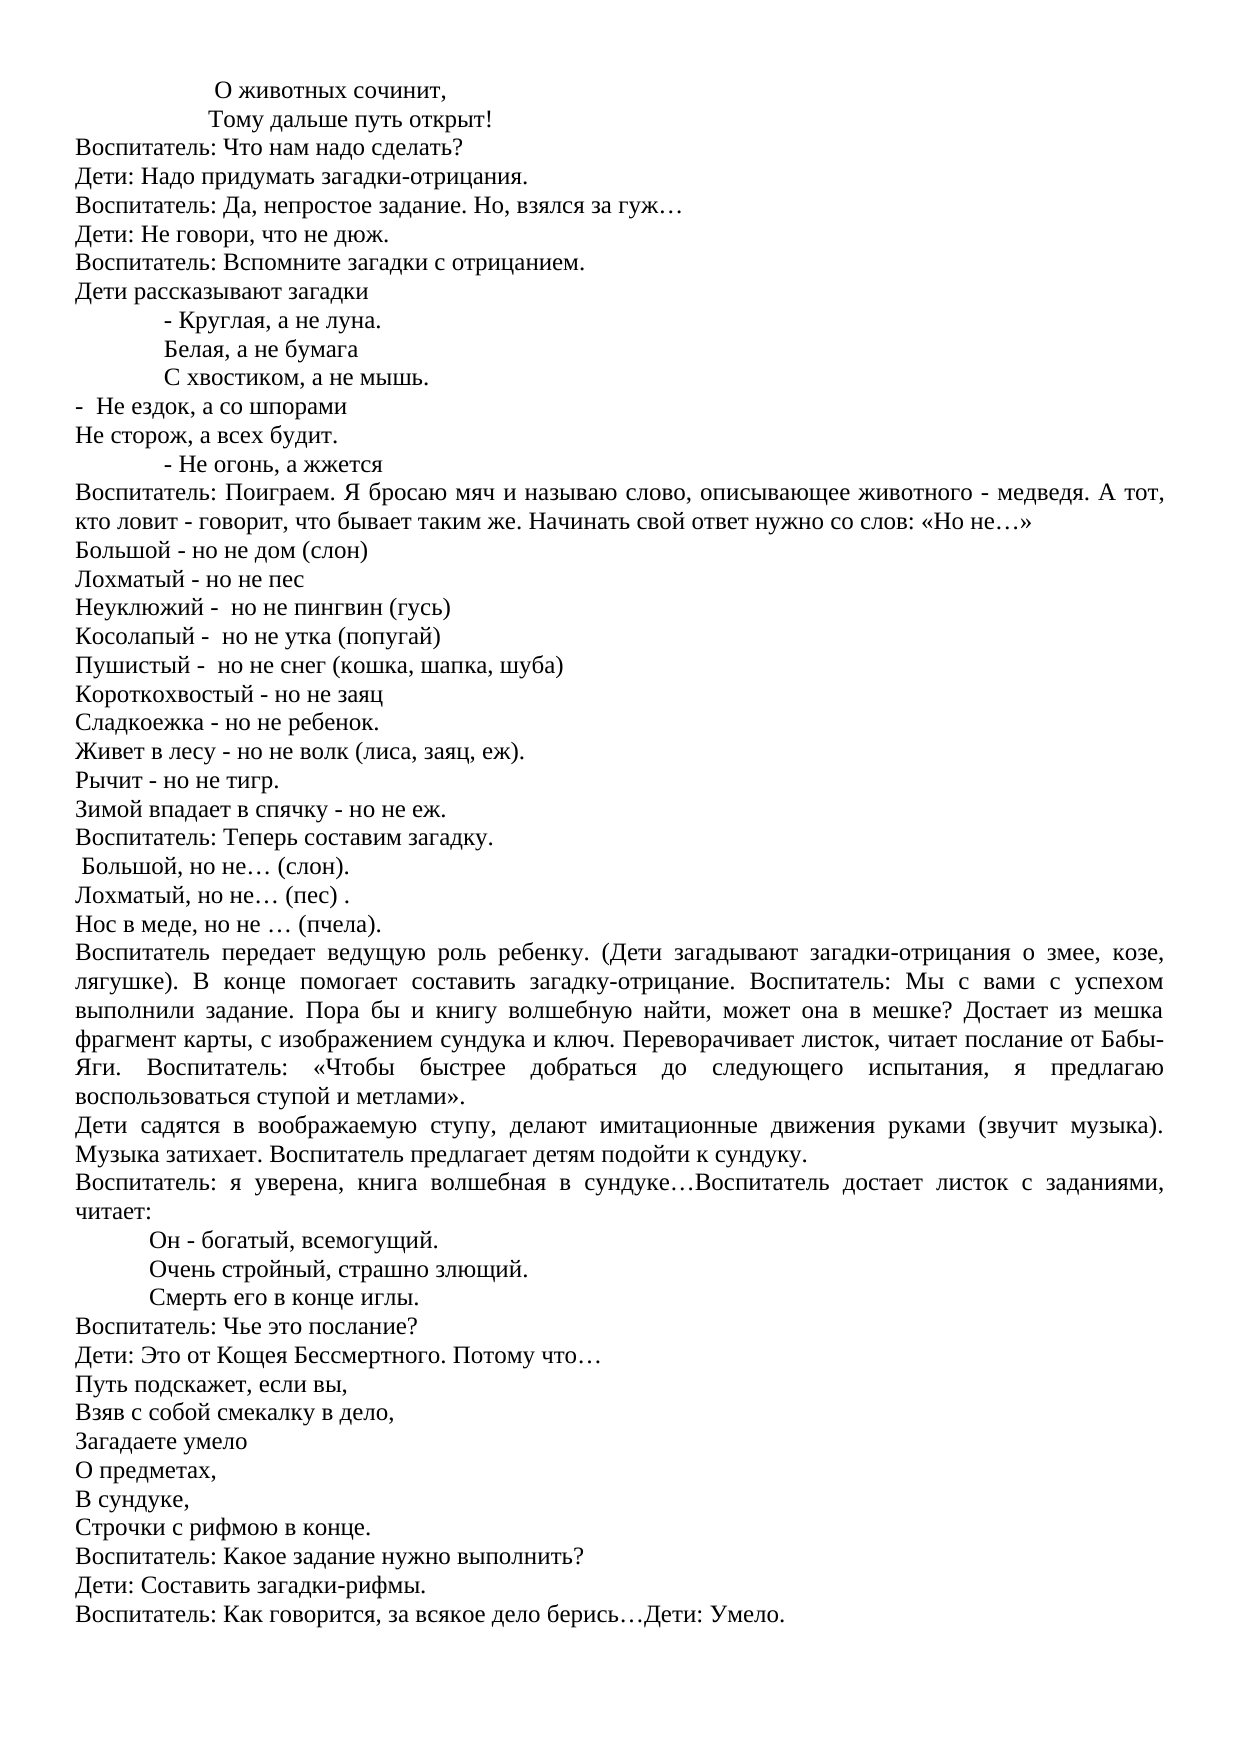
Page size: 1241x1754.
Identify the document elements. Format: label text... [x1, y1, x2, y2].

text Косолапый - но не утка (попугай) [75, 621, 1165, 650]
text Дети: Составить загадки-рифмы. [75, 1570, 1165, 1599]
text Путь подскажет, если вы, [75, 1369, 1165, 1397]
text Воспитатель: Вспомните загадки с отрицанием. [75, 247, 1165, 276]
text Загадаете умело [75, 1426, 1165, 1455]
text С хвостиком, а не мышь. [164, 362, 1165, 391]
text Воспитатель: Чье это послание? [75, 1311, 1165, 1340]
text Рычит - но не тигр. [75, 765, 1165, 794]
text Воспитатель: Теперь составим загадку. [75, 822, 1165, 851]
text Дети: Это от Кощея Бессмертного. Потому что… [75, 1340, 1165, 1369]
text Воспитатель: Какое задание нужно выполнить? [75, 1541, 1165, 1570]
text - Круглая, а не луна. [164, 305, 1165, 334]
text Не сторож, а всех будит. [75, 420, 1165, 449]
text Дети: Не говори, что не дюж. [75, 219, 1165, 247]
text В сундуке, [75, 1484, 1165, 1512]
text Тому дальше путь открыт! [208, 104, 1165, 132]
text Воспитатель: Что нам надо сделать? [75, 132, 1165, 161]
text Пушистый - но не снег (кошка, шапка, шуба) [75, 650, 1165, 679]
text О предметах, [75, 1455, 1165, 1484]
text Воспитатель передает ведущую роль ребенку. (Дети загадывают загадки-отрицания о змее, козе, лягушке). В конце помогает составить загадку-отрицание. Воспитатель: Мы с вами с успехом выполнили задание. Пора бы и книгу волшебную найти, может она в мешке? Достает из мешка фрагмент карты, с изображением сундука и ключ. Переворачивает листок, читает послание от Бабы-Яги. Воспитатель: «Чтобы быстрее добраться до следующего испытания, я предлагаю воспользоваться ступой и метлами». [75, 937, 1165, 1110]
text Большой, но не… (слон). [75, 851, 1165, 880]
text Воспитатель: Как говорится, за всякое дело берись…Дети: Умело. [75, 1599, 1165, 1627]
text Неуклюжий - но не пингвин (гусь) [75, 592, 1165, 621]
text Белая, а не бумага [164, 334, 1165, 362]
text Дети рассказывают загадки [75, 276, 1165, 305]
text Дети: Надо придумать загадки-отрицания. [75, 161, 1165, 190]
text О животных сочинит, [208, 75, 1165, 104]
text - Не ездок, а со шпорами [75, 391, 1165, 420]
text Лохматый - но не пес [75, 564, 1165, 592]
text Воспитатель: Поиграем. Я бросаю мяч и называю слово, описывающее животного - медведя. А тот, кто ловит - говорит, что бывает таким же. Начинать свой ответ нужно со слов: «Но не…» [75, 477, 1165, 535]
text Взяв с собой смекалку в дело, [75, 1397, 1165, 1426]
text Короткохвостый - но не заяц [75, 679, 1165, 707]
text Он - богатый, всемогущий. [149, 1225, 1165, 1254]
text Нос в меде, но не … (пчела). [75, 909, 1165, 937]
text Зимой впадает в спячку - но не еж. [75, 794, 1165, 822]
text Дети садятся в воображаемую ступу, делают имитационные движения руками (звучит музыка). Музыка затихает. Воспитатель предлагает детям подойти к сундуку. [75, 1110, 1165, 1167]
text Лохматый, но не… (пес) . [75, 880, 1165, 909]
text Воспитатель: я уверена, книга волшебная в сундуке…Воспитатель достает листок с заданиями, читает: [75, 1167, 1165, 1225]
text Сладкоежка - но не ребенок. [75, 707, 1165, 736]
text Воспитатель: Да, непростое задание. Но, взялся за гуж… [75, 190, 1165, 219]
text Большой - но не дом (слон) [75, 535, 1165, 564]
text Смерть его в конце иглы. [149, 1282, 1165, 1311]
text - Не огонь, а жжется [164, 449, 1165, 477]
text Очень стройный, страшно злющий. [149, 1254, 1165, 1282]
text Строчки с рифмою в конце. [75, 1512, 1165, 1541]
text Живет в лесу - но не волк (лиса, заяц, еж). [75, 736, 1165, 765]
